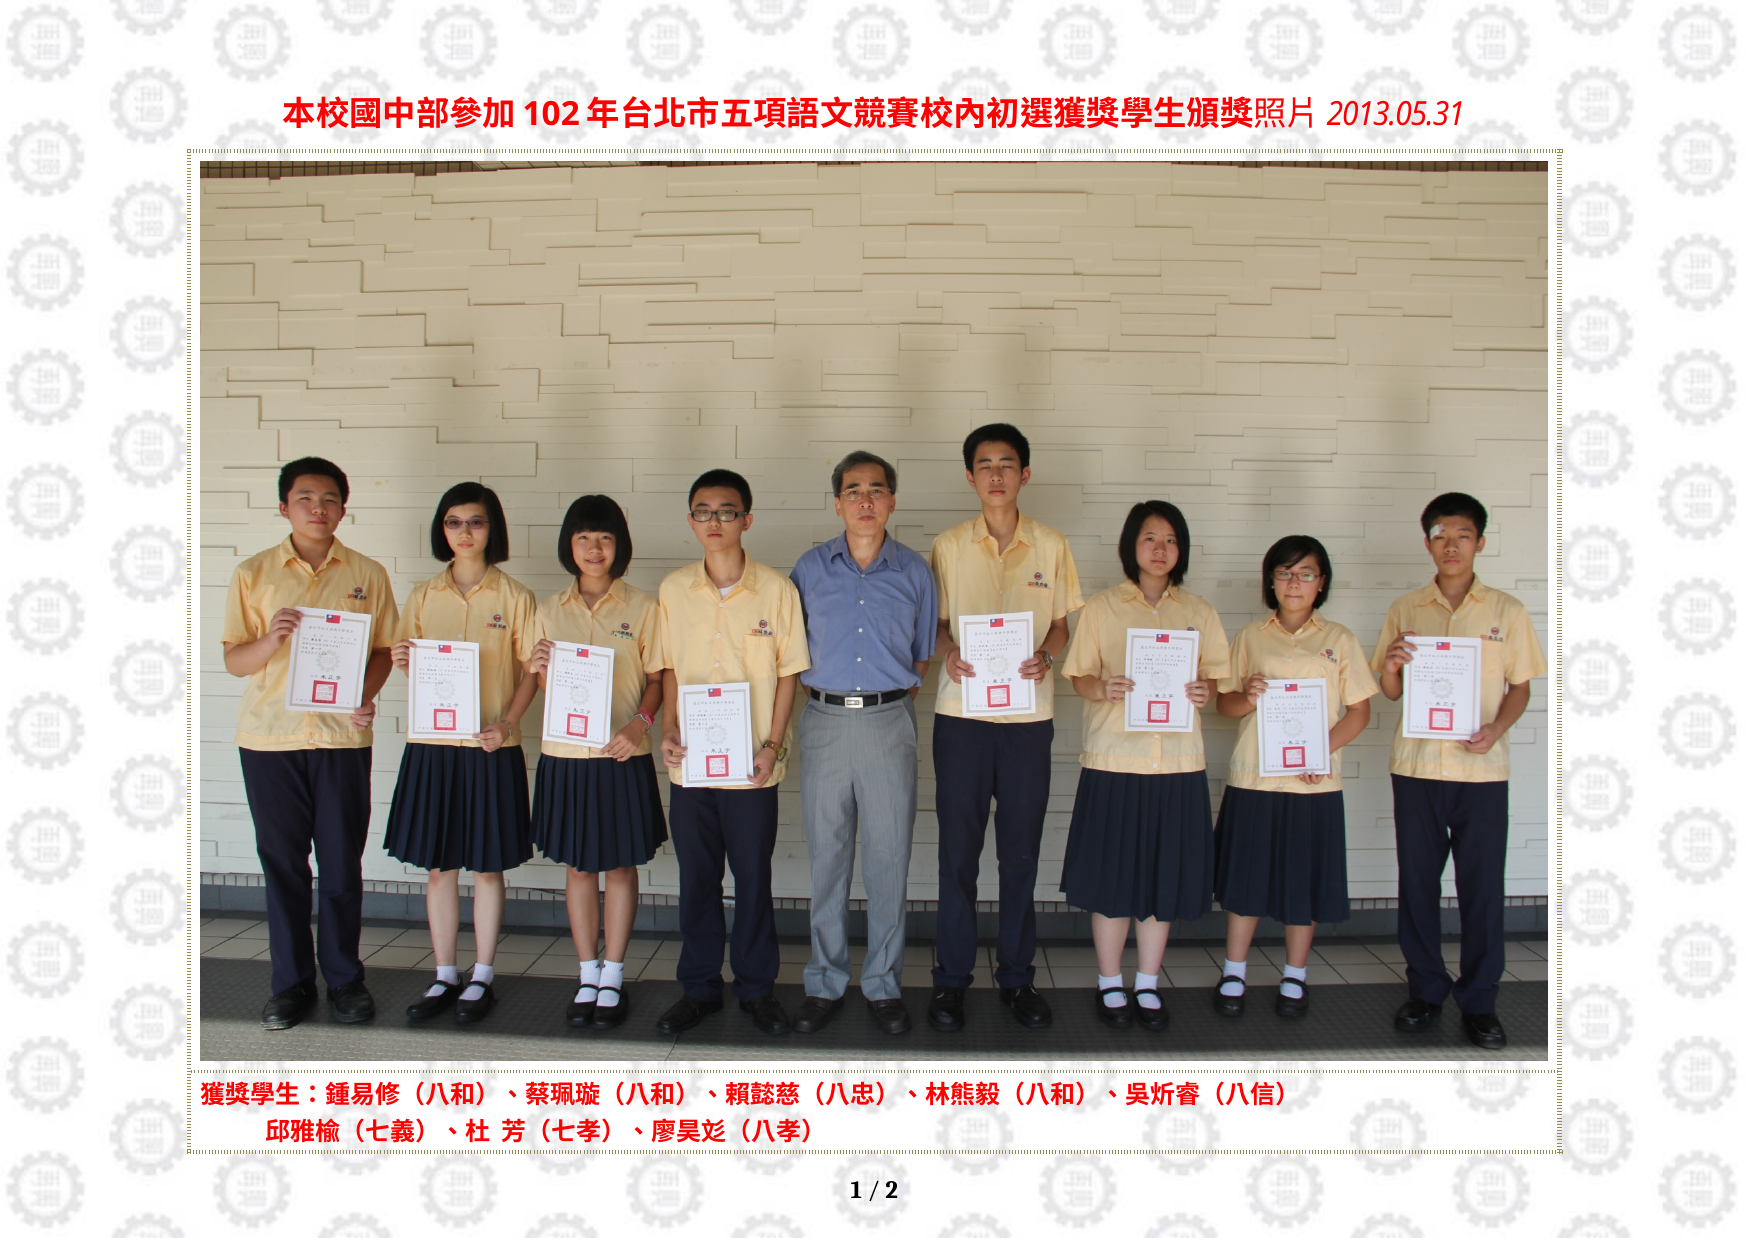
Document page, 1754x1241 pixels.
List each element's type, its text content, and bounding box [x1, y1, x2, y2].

text 本校國中部參加102年台北市五項語文競賽校內初選獲獎學生頒獎照片2013.05.31 [47, 74, 1701, 149]
table_cell 獲獎學生：鍾易修（八和）、蔡珮璇（八和）、賴懿慈（八忠）、林熊毅（八和）、吳炘睿（八信） 邱雅楡（七義）、杜 芳（七孝）、廖昊彣（八孝） [189, 1070, 1559, 1149]
picture [0, 0, 1749, 1238]
table_header [189, 149, 1559, 1070]
